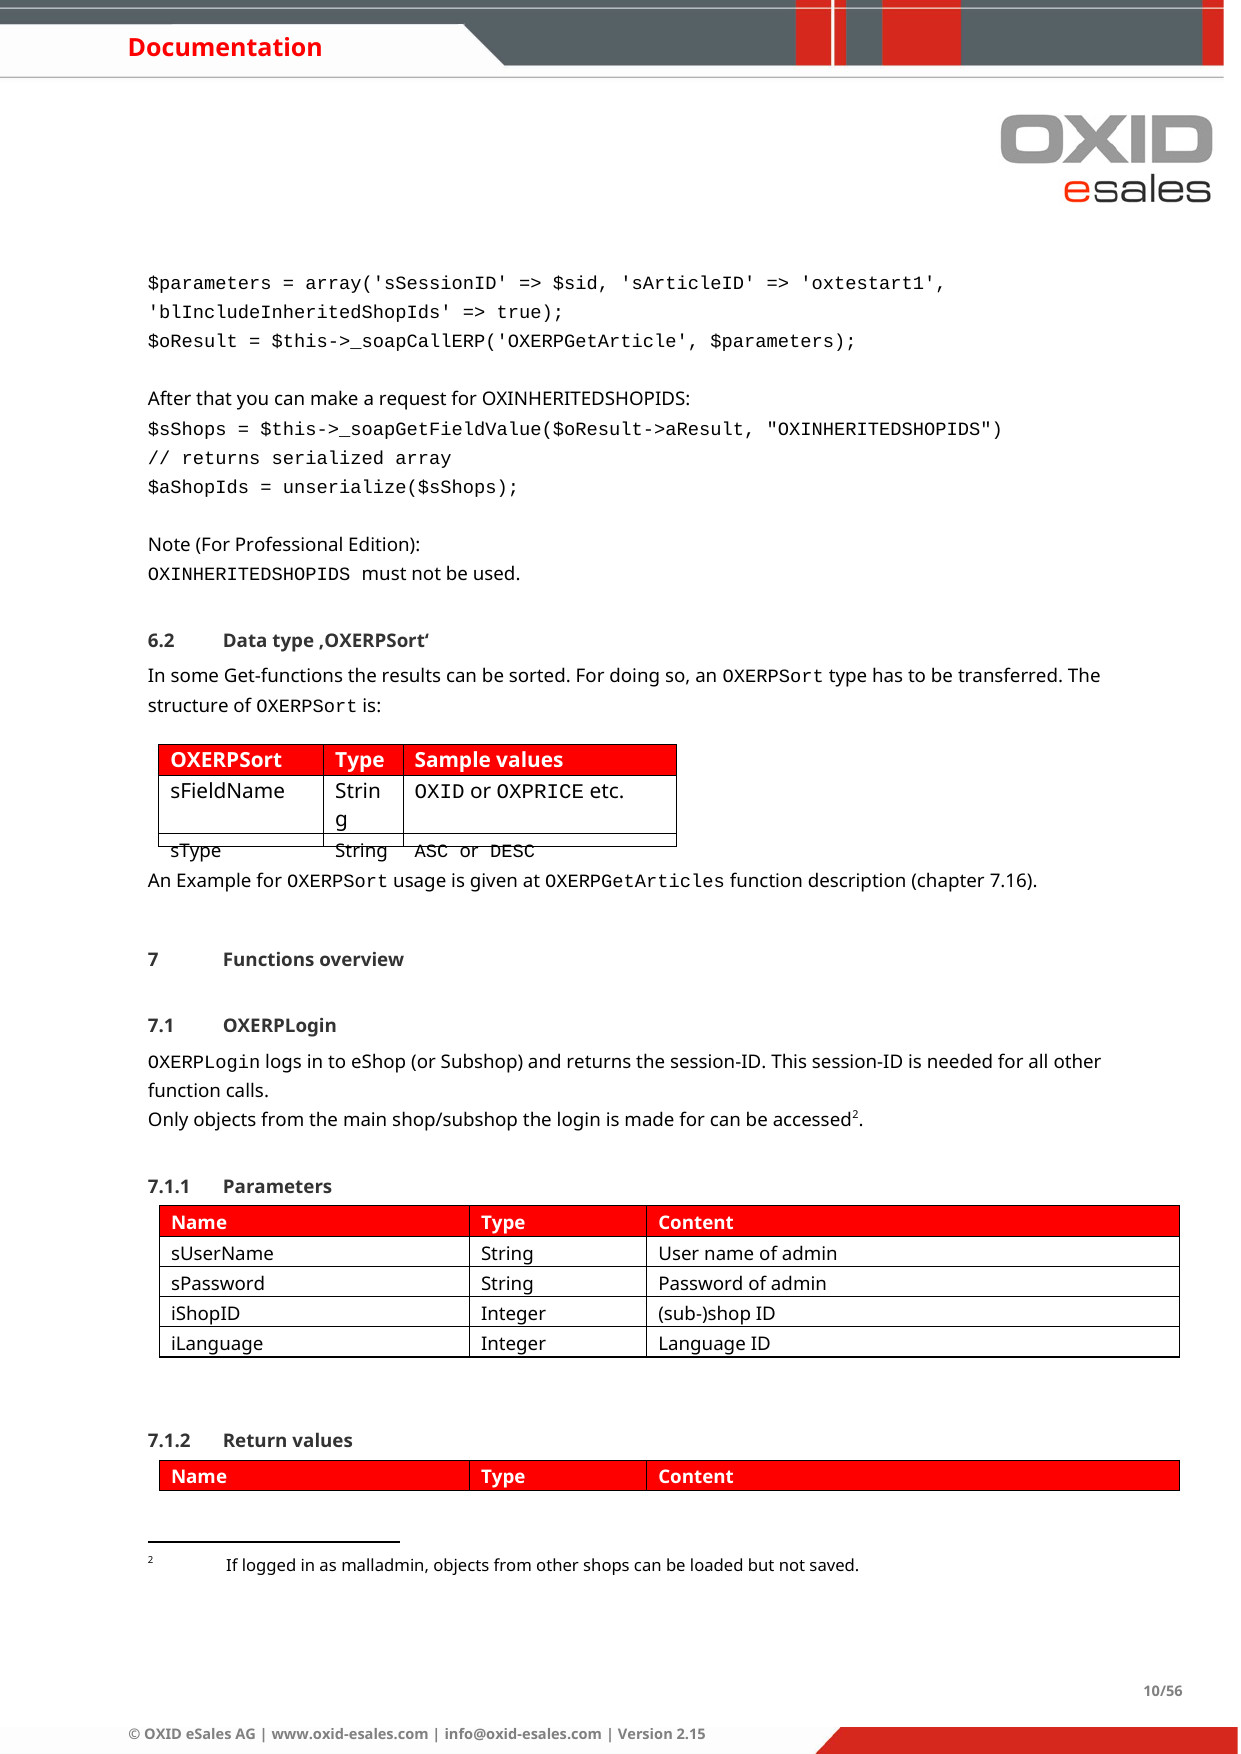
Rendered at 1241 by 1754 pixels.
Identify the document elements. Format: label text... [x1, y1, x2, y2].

table_cell sPassword [160, 1267, 469, 1296]
table_cell User name of admin [647, 1237, 1179, 1266]
subtitle Return values [148, 1424, 1152, 1453]
subtitle Data type ‚OXERPSort‘ [148, 624, 1152, 653]
table_header Type [470, 1206, 646, 1236]
text In some Get-functions the results can be sorted. For doing so, an OXERPSort type has to be transferred. The structure of OXERPSort is: [148, 659, 1152, 718]
text $aShopIds = unserialize($sShops); [148, 470, 1152, 499]
table_cell Integer [470, 1327, 646, 1356]
table_cell Password of admin [647, 1267, 1179, 1296]
subtitle OXERPLogin [148, 1009, 1152, 1039]
text Note (For Professional Edition): [148, 528, 1152, 557]
text An Example for OXERPSort usage is given at OXERPGetArticles function description (chapter 7.16). [148, 864, 1152, 893]
text $oResult = $this->_soapCallERP('OXERPGetArticle', $parameters); [148, 324, 1152, 353]
text Only objects from the main shop/subshop the login is made for can be accessed. [148, 1103, 1152, 1132]
picture [0, 0, 1224, 83]
picture [0, 1727, 1238, 1754]
picture [997, 113, 1216, 206]
table_header Type [470, 1461, 646, 1490]
table_header Content [647, 1206, 1179, 1236]
subtitle Functions overview [148, 943, 1152, 972]
table_cell Language ID [647, 1327, 1179, 1356]
table_cell (sub-)shop ID [647, 1297, 1179, 1326]
table_header Name [160, 1206, 469, 1236]
table_cell String [470, 1267, 646, 1296]
table_cell sUserName [160, 1237, 469, 1266]
table_header Name [160, 1461, 469, 1490]
table_cell iShopID [160, 1297, 469, 1326]
subtitle Parameters [148, 1170, 1152, 1199]
text OXERPLogin logs in to eShop (or Subshop) and returns the session-ID. This session-ID is needed for all other function calls. [148, 1045, 1152, 1103]
table_cell iLanguage [160, 1327, 469, 1356]
table_cell String [470, 1237, 646, 1266]
text $sShops = $this->_soapGetFieldValue($oResult->aResult, "OXINHERITEDSHOPIDS") // returns serialized array [148, 412, 1152, 470]
table_cell Integer [470, 1297, 646, 1326]
table_header Content [647, 1461, 1179, 1490]
text OXINHERITEDSHOPIDS must not be used. [148, 557, 1152, 587]
text After that you can make a request for OXINHERITEDSHOPIDS: [148, 382, 1152, 412]
text $parameters = array('sSessionID' => $sid, 'sArticleID' => 'oxtestart1', 'blIncludeInheritedShopIds' => true); [148, 266, 1152, 324]
